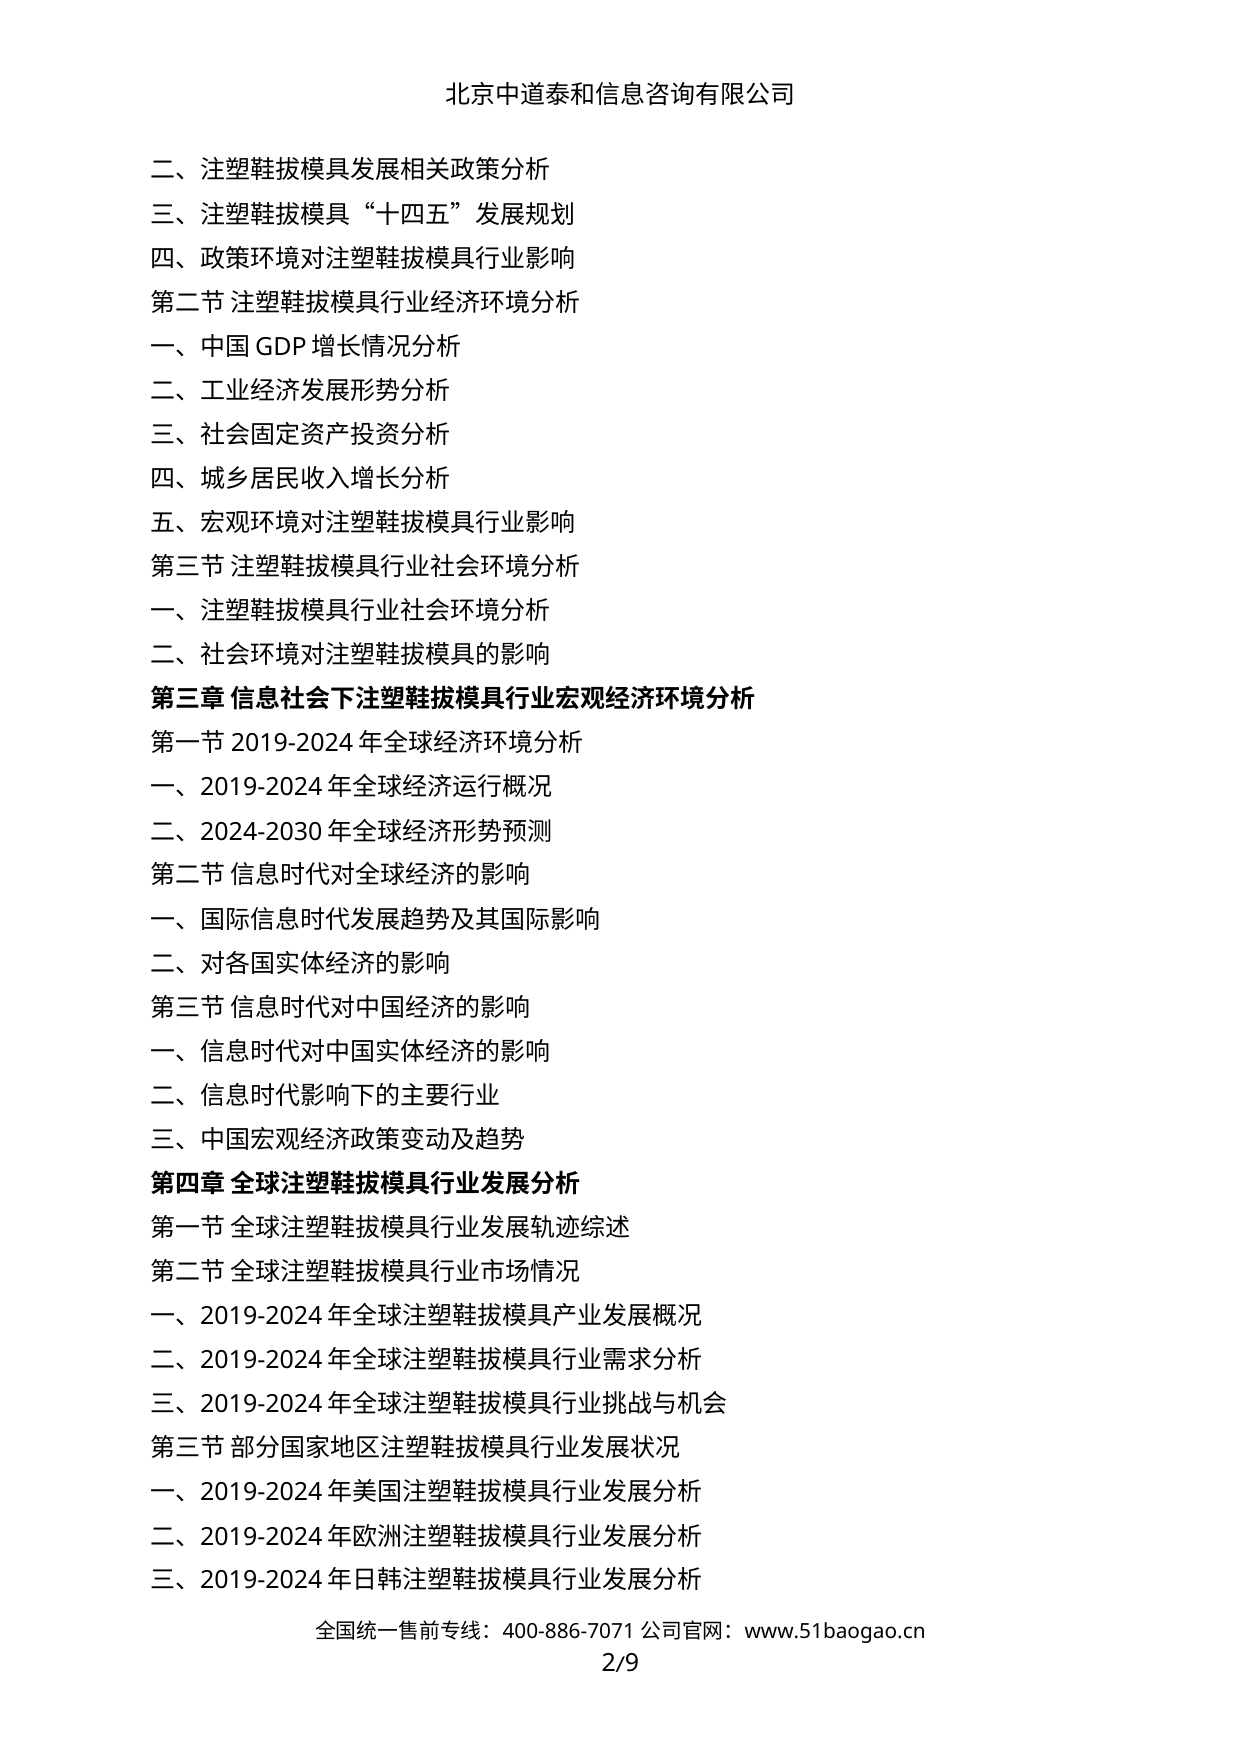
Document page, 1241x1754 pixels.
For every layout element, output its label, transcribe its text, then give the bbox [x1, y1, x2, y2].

text 第三章 信息社会下注塑鞋拔模具行业宏观经济环境分析 [150, 679, 1090, 715]
text 一、注塑鞋拔模具行业社会环境分析 [150, 591, 1090, 627]
text 第二节 全球注塑鞋拔模具行业市场情况 [150, 1252, 1090, 1288]
text 第三节 信息时代对中国经济的影响 [150, 987, 1090, 1023]
text 第三节 部分国家地区注塑鞋拔模具行业发展状况 [150, 1428, 1090, 1464]
text 三、注塑鞋拔模具“十四五”发展规划 [150, 194, 1090, 230]
text 三、中国宏观经济政策变动及趋势 [150, 1119, 1090, 1156]
text 二、2024-2030年全球经济形势预测 [150, 811, 1090, 847]
text 一、国际信息时代发展趋势及其国际影响 [150, 899, 1090, 935]
text 三、2019-2024年全球注塑鞋拔模具行业挑战与机会 [150, 1384, 1090, 1420]
text 二、注塑鞋拔模具发展相关政策分析 [150, 150, 1090, 186]
text 二、工业经济发展形势分析 [150, 370, 1090, 407]
text 二、对各国实体经济的影响 [150, 943, 1090, 979]
text 二、社会环境对注塑鞋拔模具的影响 [150, 635, 1090, 671]
text 三、2019-2024年日韩注塑鞋拔模具行业发展分析 [150, 1560, 1090, 1596]
text 一、信息时代对中国实体经济的影响 [150, 1031, 1090, 1067]
text 四、城乡居民收入增长分析 [150, 458, 1090, 495]
text 三、社会固定资产投资分析 [150, 414, 1090, 451]
text 二、信息时代影响下的主要行业 [150, 1075, 1090, 1112]
text 一、2019-2024年全球注塑鞋拔模具产业发展概况 [150, 1296, 1090, 1332]
text 二、2019-2024年欧洲注塑鞋拔模具行业发展分析 [150, 1516, 1090, 1552]
text 一、2019-2024年美国注塑鞋拔模具行业发展分析 [150, 1472, 1090, 1508]
text 一、中国GDP增长情况分析 [150, 326, 1090, 362]
text 一、2019-2024年全球经济运行概况 [150, 767, 1090, 803]
text 第三节 注塑鞋拔模具行业社会环境分析 [150, 547, 1090, 583]
text 第二节 信息时代对全球经济的影响 [150, 855, 1090, 891]
text 第四章 全球注塑鞋拔模具行业发展分析 [150, 1163, 1090, 1200]
text 第二节 注塑鞋拔模具行业经济环境分析 [150, 282, 1090, 318]
text 四、政策环境对注塑鞋拔模具行业影响 [150, 238, 1090, 274]
text 二、2019-2024年全球注塑鞋拔模具行业需求分析 [150, 1340, 1090, 1376]
text 第一节 全球注塑鞋拔模具行业发展轨迹综述 [150, 1207, 1090, 1244]
text 五、宏观环境对注塑鞋拔模具行业影响 [150, 502, 1090, 539]
text 第一节 2019-2024年全球经济环境分析 [150, 723, 1090, 759]
